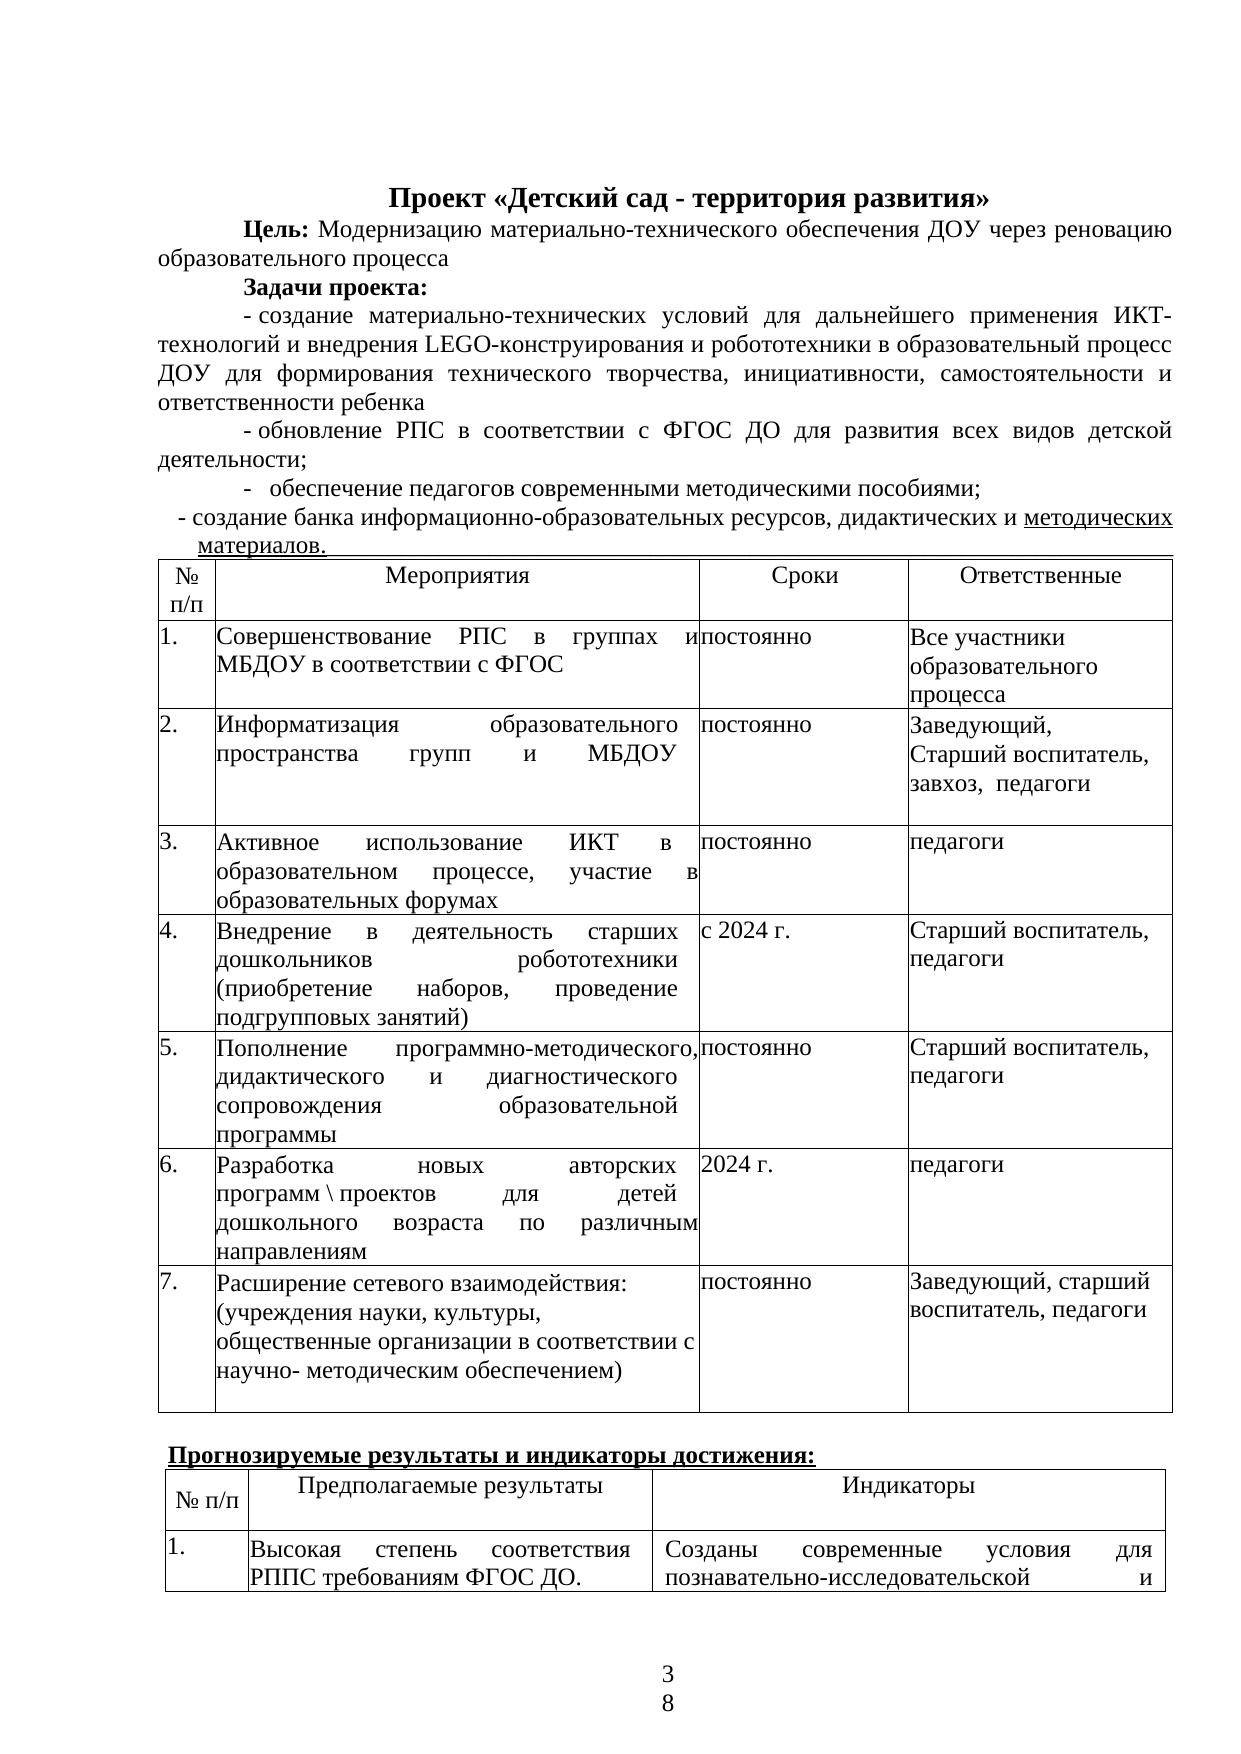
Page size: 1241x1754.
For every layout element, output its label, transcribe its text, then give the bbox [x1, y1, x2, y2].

table_cell Разработка новых авторских программ \ проектов для детей дошкольного возраста по различным направлениям [216, 1149, 699, 1265]
table_cell 4. [159, 915, 215, 1031]
list обновление РПС в соответствии с ФГОС ДО для развития всех видов детской деятельности; [158, 415, 1173, 473]
table_cell Созданы современные условия для познавательно-исследовательской и [653, 1531, 1165, 1591]
table_cell постоянно [700, 1266, 908, 1412]
list создание материально-технических условий для дальнейшего применения ИКТ- технологий и внедрения LEGO-конструирования и робототехники в образовательный процесс ДОУ для формирования технического творчества, инициативности, самостоятельности и ответственности ребенка [158, 300, 1173, 415]
table_cell 2024 г. [700, 1149, 908, 1265]
table_cell Заведующий, старший воспитатель, педагоги [909, 1266, 1172, 1412]
table_cell Пополнение программно-методического, дидактического и диагностического сопровождения образовательной программы [216, 1032, 699, 1148]
text - создание банка информационно-образовательных ресурсов, дидактических и методических материалов. [158, 502, 1173, 559]
table_cell Старший воспитатель, педагоги [909, 1032, 1172, 1148]
table_cell постоянно [700, 826, 908, 914]
table_cell 5. [159, 1032, 215, 1148]
table_cell Высокая степень соответствия РППС требованиям ФГОС ДО. [249, 1531, 652, 1591]
table_cell 2. [159, 709, 215, 825]
table_cell 6. [159, 1149, 215, 1265]
table_header Предполагаемые результаты [249, 1470, 652, 1530]
table_cell Все участники образовательного процесса [909, 621, 1172, 708]
text Задачи проекта: [158, 272, 1173, 300]
table_cell постоянно [700, 621, 908, 708]
table_cell 3. [159, 826, 215, 914]
table_cell постоянно [700, 1032, 908, 1148]
table_cell 1. [159, 621, 215, 708]
table_cell Совершенствование РПС в группах и МБДОУ в соответствии с ФГОС [216, 621, 699, 708]
table_cell педагоги [909, 1149, 1172, 1265]
table_header Ответственные [909, 560, 1172, 620]
text Цель: Модернизацию материально-технического обеспечения ДОУ через реновацию образовательного процесса [158, 214, 1173, 272]
table_header № п/п [166, 1470, 248, 1530]
table_cell 7. [159, 1266, 215, 1412]
text Прогнозируемые результаты и индикаторы достижения: [168, 1440, 1173, 1469]
table_cell Активное использование ИКТ в образовательном процессе, участие в образовательных форумах [216, 826, 699, 914]
table_cell Заведующий, Старший воспитатель, завхоз, педагоги [909, 709, 1172, 825]
table_cell 1. [166, 1531, 248, 1591]
text Проект «Детский сад - территория развития» [158, 181, 1173, 214]
table_header № п/п [159, 560, 215, 620]
table_cell педагоги [909, 826, 1172, 914]
table_cell Старший воспитатель, педагоги [909, 915, 1172, 1031]
table_cell Информатизация образовательного пространства групп и МБДОУ [216, 709, 699, 825]
table_cell Расширение сетевого взаимодействия: (учреждения науки, культуры, общественные организации в соответствии с научно- методическим обеспечением) [216, 1266, 699, 1412]
table_header Индикаторы [653, 1470, 1165, 1530]
table_cell с 2024 г. [700, 915, 908, 1031]
table_header Мероприятия [216, 560, 699, 620]
list обеспечение педагогов современными методическими пособиями; [158, 473, 1173, 502]
table_cell Внедрение в деятельность старших дошкольников робототехники (приобретение наборов, проведение подгрупповых занятий) [216, 915, 699, 1031]
table_cell постоянно [700, 709, 908, 825]
table_header Сроки [700, 560, 908, 620]
